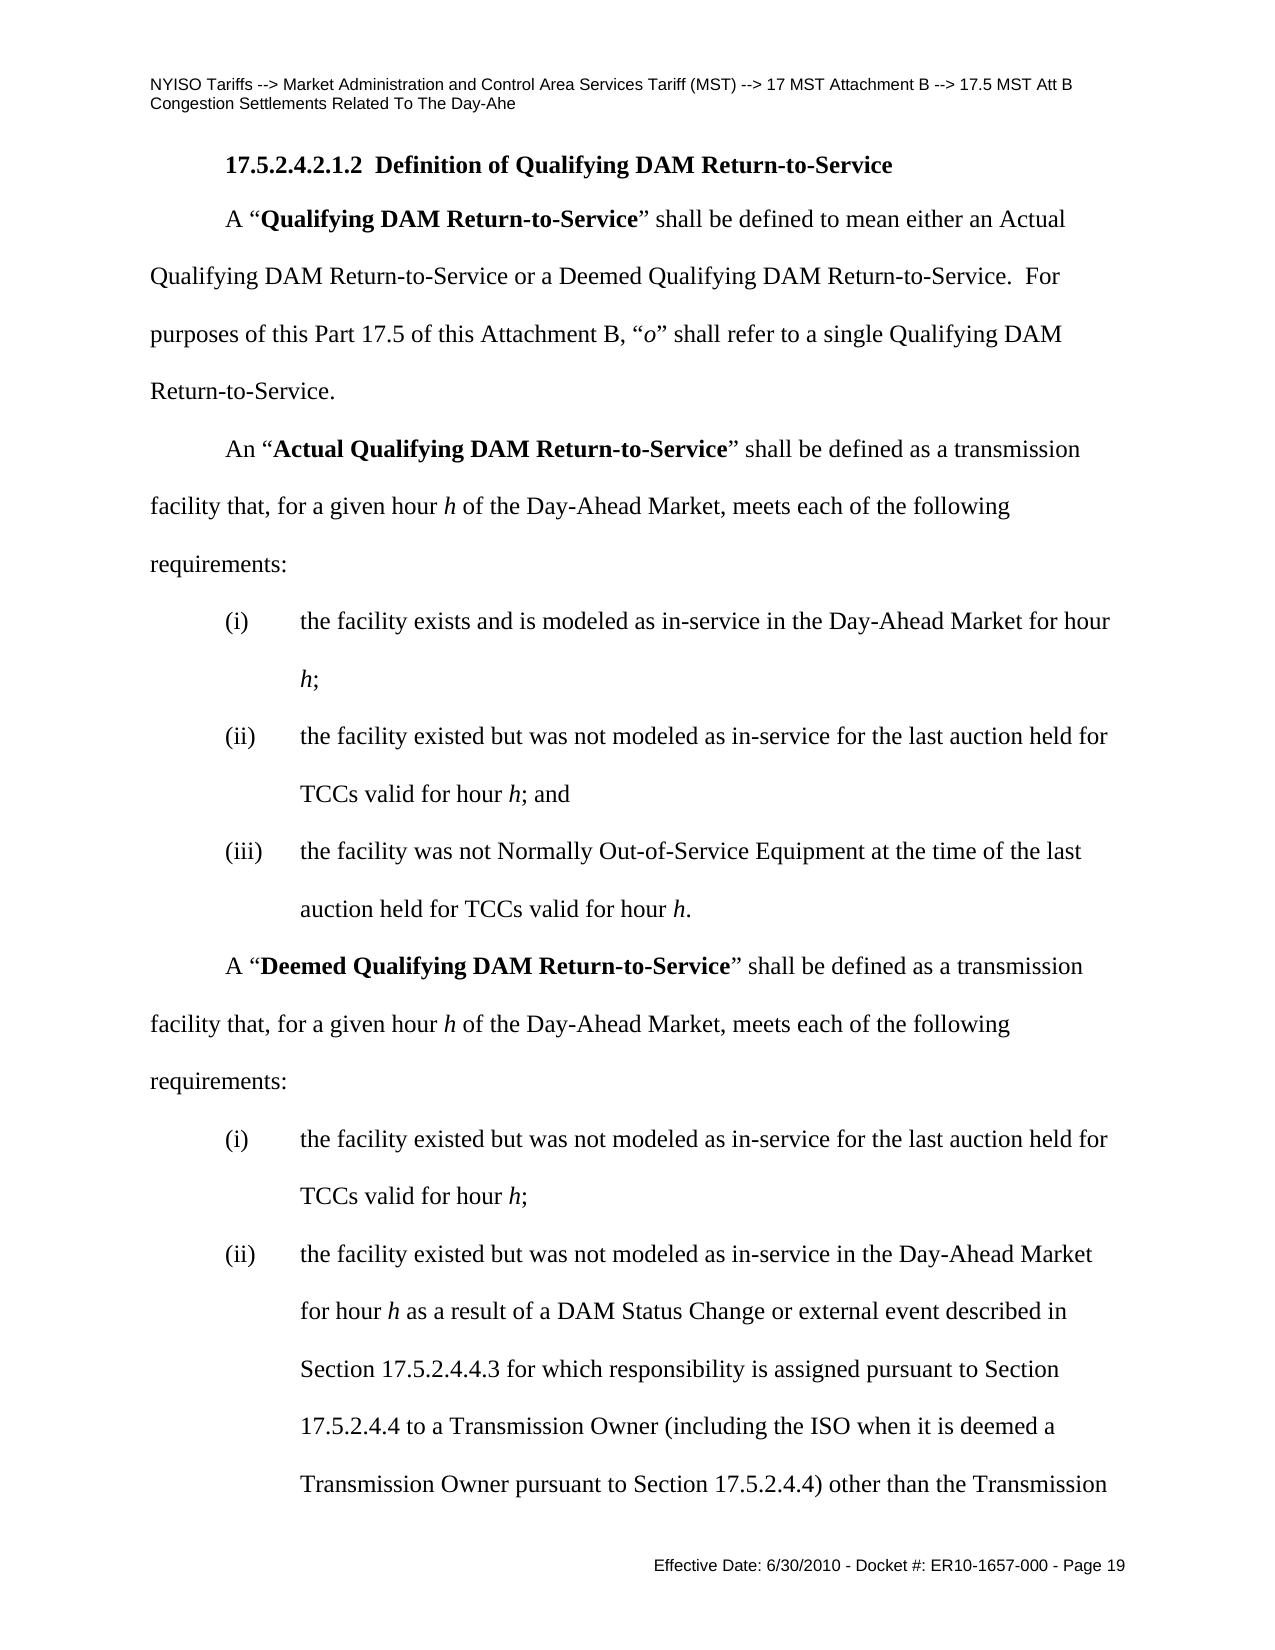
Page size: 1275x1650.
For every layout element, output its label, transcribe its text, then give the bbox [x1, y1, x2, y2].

text A “Deemed Qualifying DAM Return-to-Service” shall be defined as a transmission facility that, for a given hour h of the Day-Ahead Market, meets each of the following requirements: [150, 951, 1125, 1095]
text A “Qualifying DAM Return-to-Service” shall be defined to mean either an Actual Qualifying DAM Return-to-Service or a Deemed Qualifying DAM Return-to-Service. For purposes of this Part 17.5 of this Attachment B, “o” shall refer to a single Qualifying DAM Return-to-Service. [150, 204, 1125, 405]
text (iii) the facility was not Normally Out-of-Service Equipment at the time of the last auction held for TCCs valid for hour h. [225, 836, 1125, 922]
text (ii) the facility existed but was not modeled as in-service for the last auction held for TCCs valid for hour h; and [225, 721, 1125, 807]
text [225, 1239, 1125, 1497]
text (i) the facility existed but was not modeled as in-service for the last auction held for TCCs valid for hour h; [225, 1124, 1125, 1210]
text An “Actual Qualifying DAM Return-to-Service” shall be defined as a transmission facility that, for a given hour h of the Day-Ahead Market, meets each of the following requirements: [150, 434, 1125, 577]
subtitle 17.5.2.4.2.1.2 Definition of Qualifying DAM Return-to-Service [225, 150, 1125, 179]
text (i) the facility exists and is modeled as in-service in the Day-Ahead Market for hour h; [225, 606, 1125, 692]
